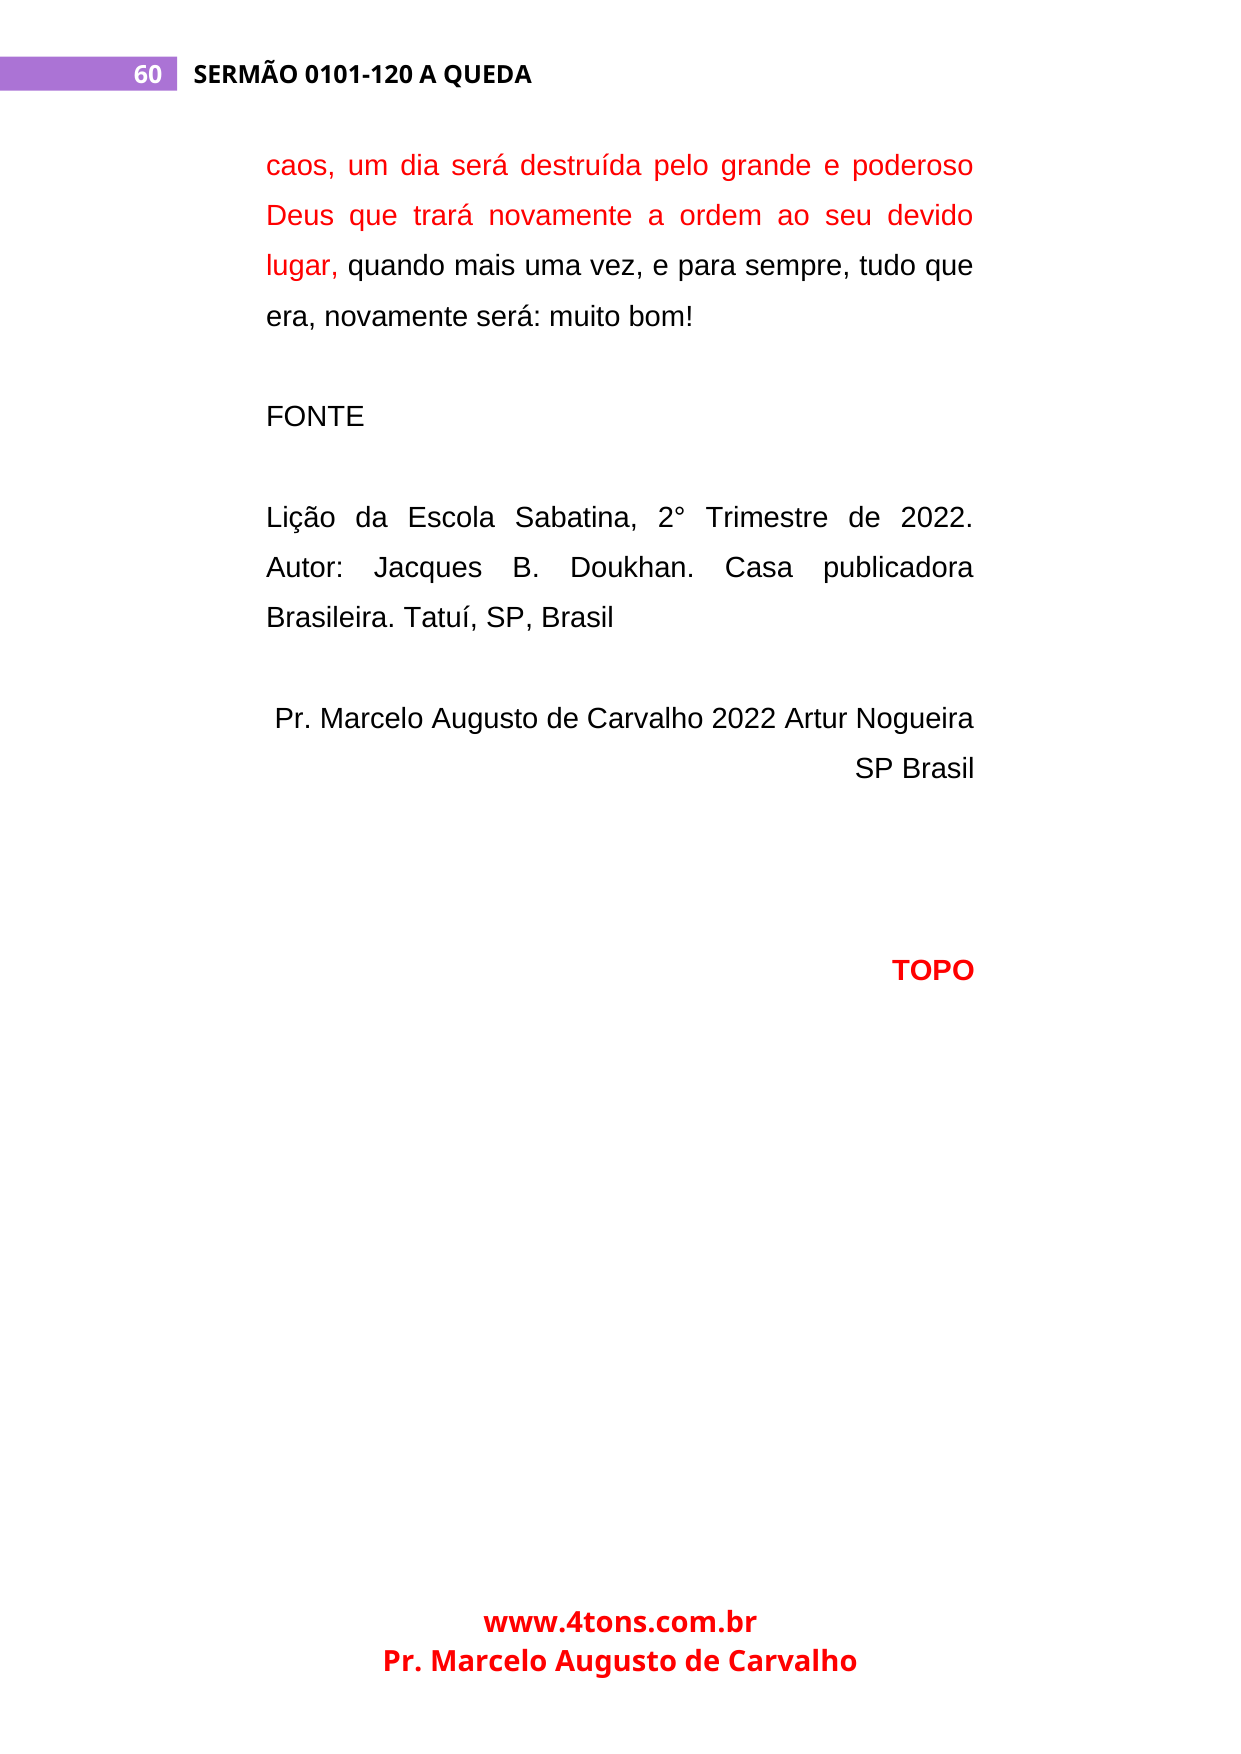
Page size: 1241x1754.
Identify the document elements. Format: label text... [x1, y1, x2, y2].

text Pr. Marcelo Augusto de Carvalho 2022 Artur Nogueira SP Brasil [266, 701, 974, 785]
text Lição da Escola Sabatina, 2° Trimestre de 2022. Autor: Jacques B. Doukhan. Casa publicadora Brasileira. Tatuí, SP, Brasil [266, 500, 974, 634]
text TOPO [266, 953, 974, 986]
text FONTE [266, 399, 974, 433]
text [266, 148, 974, 332]
